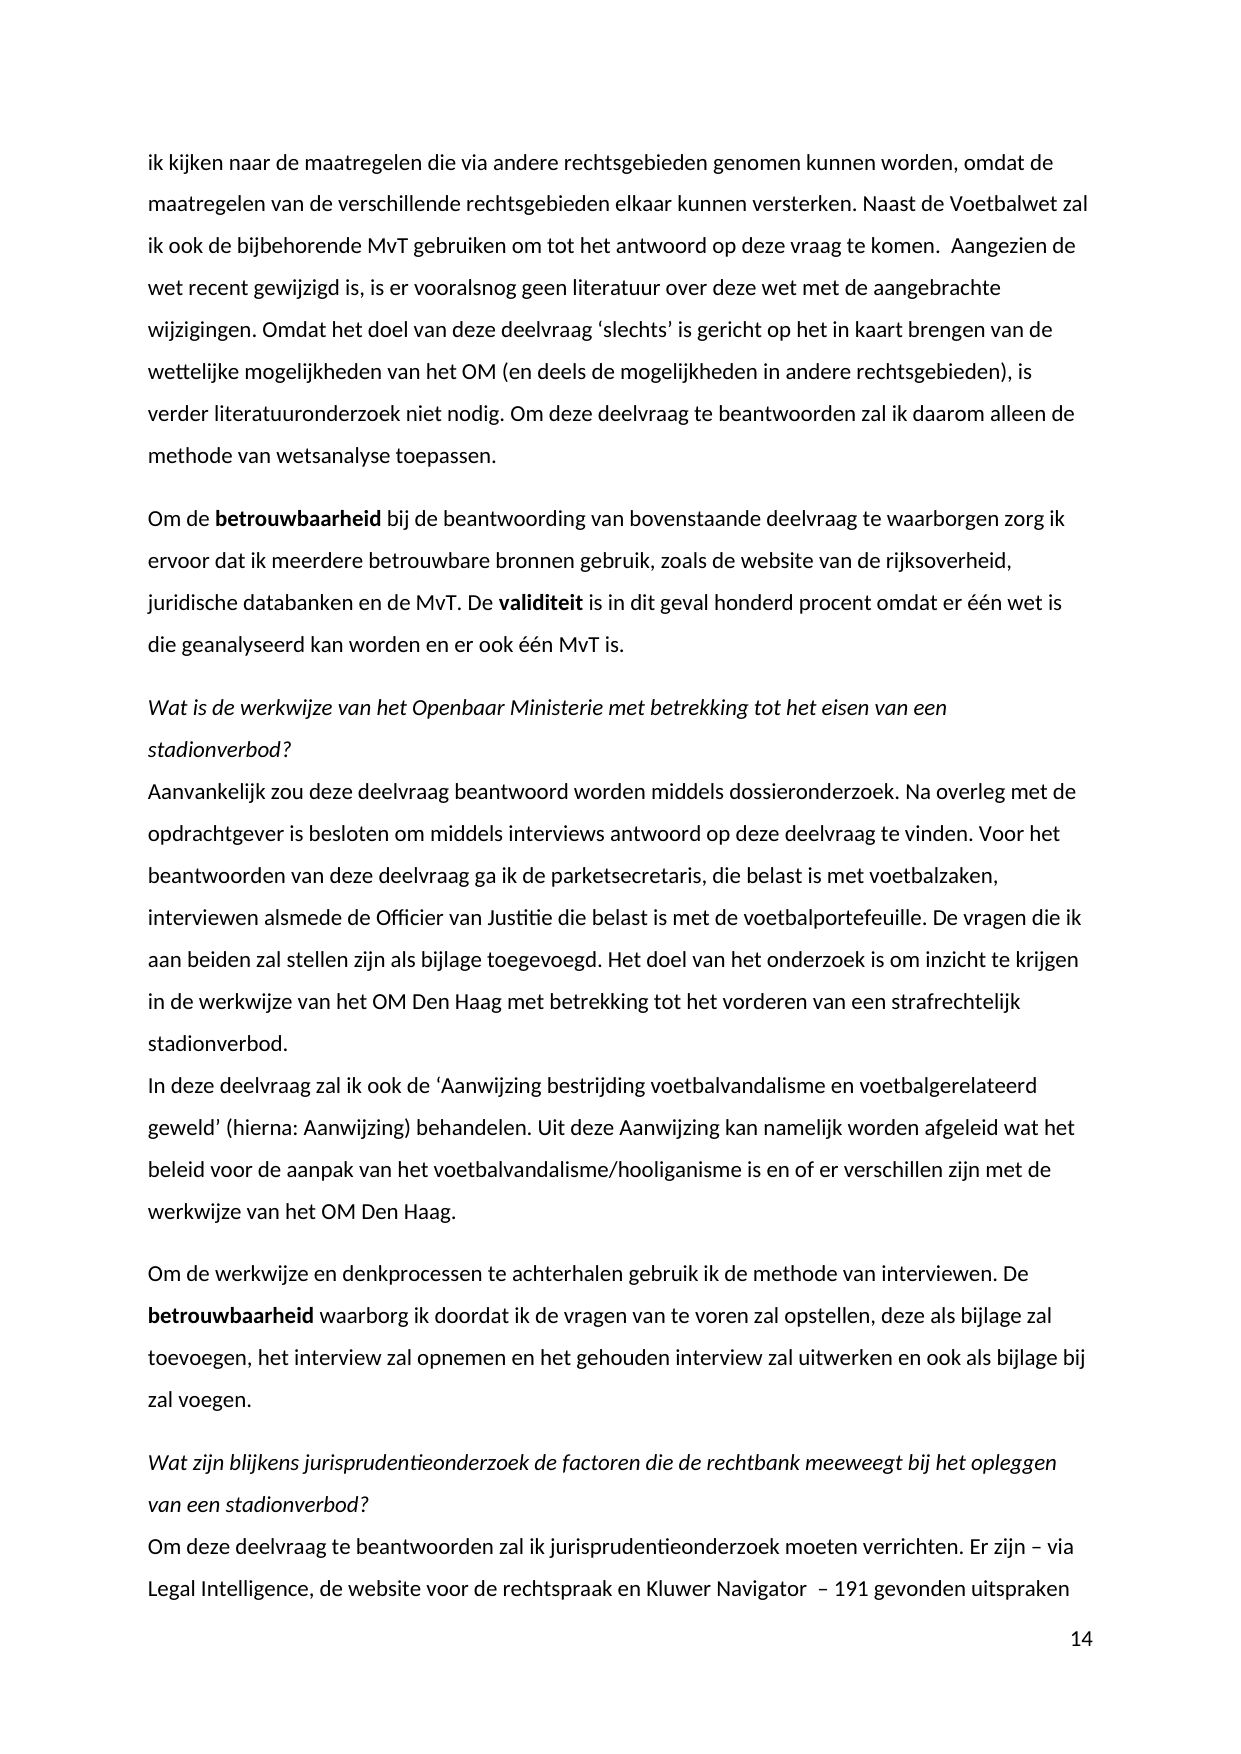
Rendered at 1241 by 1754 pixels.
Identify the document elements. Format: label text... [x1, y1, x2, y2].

text Om de betrouwbaarheid bij de beantwoording van bovenstaande deelvraag te waarborgen zorg ik ervoor dat ik meerdere betrouwbare bronnen gebruik, zoals de website van de rijksoverheid, juridische databanken en de MvT. De validiteit is in dit geval honderd procent omdat er één wet is die geanalyseerd kan worden en er ook één MvT is. [148, 504, 1093, 658]
text Om de werkwijze en denkprocessen te achterhalen gebruik ik de methode van interviewen. De betrouwbaarheid waarborg ik doordat ik de vragen van te voren zal opstellen, deze als bijlage zal toevoegen, het interview zal opnemen en het gehouden interview zal uitwerken en ook als bijlage bij zal voegen. [148, 1259, 1093, 1413]
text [148, 148, 1093, 469]
text Wat is de werkwijze van het Openbaar Ministerie met betrekking tot het eisen van een stadionverbod? Aanvankelijk zou deze deelvraag beantwoord worden middels dossieronderzoek. Na overleg met de opdrachtgever is besloten om middels interviews antwoord op deze deelvraag te vinden. Voor het beantwoorden van deze deelvraag ga ik de parketsecretaris, die belast is met voetbalzaken, interviewen alsmede de Officier van Justitie die belast is met de voetbalportefeuille. De vragen die ik aan beiden zal stellen zijn als bijlage toegevoegd. Het doel van het onderzoek is om inzicht te krijgen in de werkwijze van het OM Den Haag met betrekking tot het vorderen van een strafrechtelijk stadionverbod. In deze deelvraag zal ik ook de ‘Aanwijzing bestrijding voetbalvandalisme en voetbalgerelateerd geweld’ (hierna: Aanwijzing) behandelen. Uit deze Aanwijzing kan namelijk worden afgeleid wat het beleid voor de aanpak van het voetbalvandalisme/hooliganisme is en of er verschillen zijn met de werkwijze van het OM Den Haag. [148, 693, 1093, 1225]
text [148, 1448, 1093, 1602]
